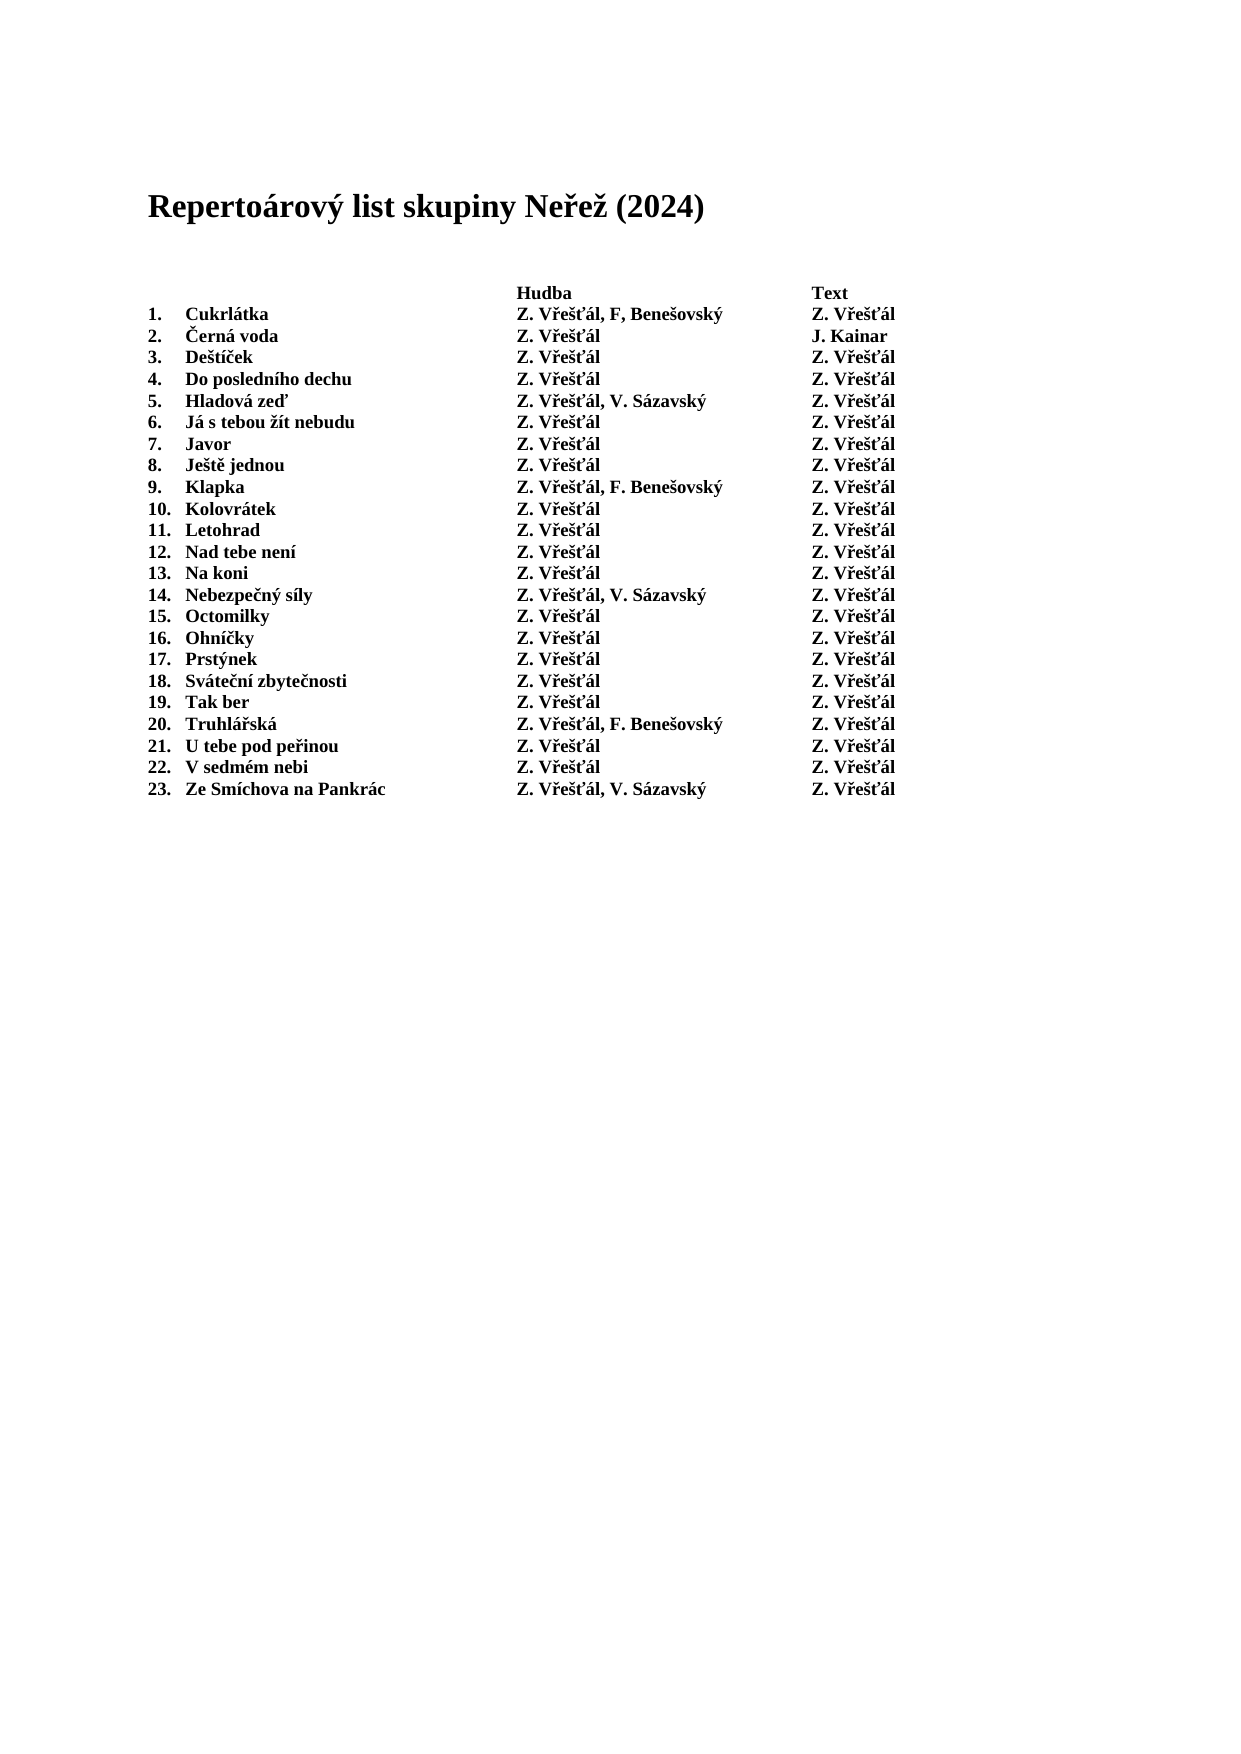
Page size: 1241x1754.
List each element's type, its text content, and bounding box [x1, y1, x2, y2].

list Prstýnek Z. Vřešťál Z. Vřešťál [148, 648, 1093, 670]
list Na koni Z. Vřešťál Z. Vřešťál [148, 562, 1093, 584]
list Ohníčky Z. Vřešťál Z. Vřešťál [148, 627, 1093, 648]
list V sedmém nebi Z. Vřešťál Z. Vřešťál [148, 756, 1093, 778]
list Octomilky Z. Vřešťál Z. Vřešťál [148, 605, 1093, 627]
list Já s tebou žít nebudu Z. Vřešťál Z. Vřešťál [148, 411, 1093, 433]
list U tebe pod peřinou Z. Vřešťál Z. Vřešťál [148, 734, 1093, 756]
list Deštíček Z. Vřešťál Z. Vřešťál [148, 346, 1093, 368]
list Hladová zeď Z. Vřešťál, V. Sázavský Z. Vřešťál [148, 389, 1093, 411]
list Do posledního dechu Z. Vřešťál Z. Vřešťál [148, 368, 1093, 389]
list Klapka Z. Vřešťál, F. Benešovský Z. Vřešťál [148, 476, 1093, 497]
list Ještě jednou Z. Vřešťál Z. Vřešťál [148, 454, 1093, 476]
list Nad tebe není Z. Vřešťál Z. Vřešťál [148, 541, 1093, 562]
list Truhlářská Z. Vřešťál, F. Benešovský Z. Vřešťál [148, 713, 1093, 734]
text Repertoárový list skupiny Neřež (2024) [148, 186, 1093, 224]
list Kolovrátek Z. Vřešťál Z. Vřešťál [148, 497, 1093, 519]
list Javor Z. Vřešťál Z. Vřešťál [148, 433, 1093, 454]
list Cukrlátka Z. Vřešťál, F, Benešovský Z. Vřešťál [148, 303, 1093, 325]
list Sváteční zbytečnosti Z. Vřešťál Z. Vřešťál [148, 670, 1093, 691]
list Tak ber Z. Vřešťál Z. Vřešťál [148, 691, 1093, 713]
list Černá voda Z. Vřešťál J. Kainar [148, 325, 1093, 346]
list Ze Smíchova na Pankrác Z. Vřešťál, V. Sázavský Z. Vřešťál [148, 778, 1093, 799]
list Letohrad Z. Vřešťál Z. Vřešťál [148, 519, 1093, 541]
list Nebezpečný síly Z. Vřešťál, V. Sázavský Z. Vřešťál [148, 584, 1093, 605]
text Hudba Text [148, 282, 1093, 303]
